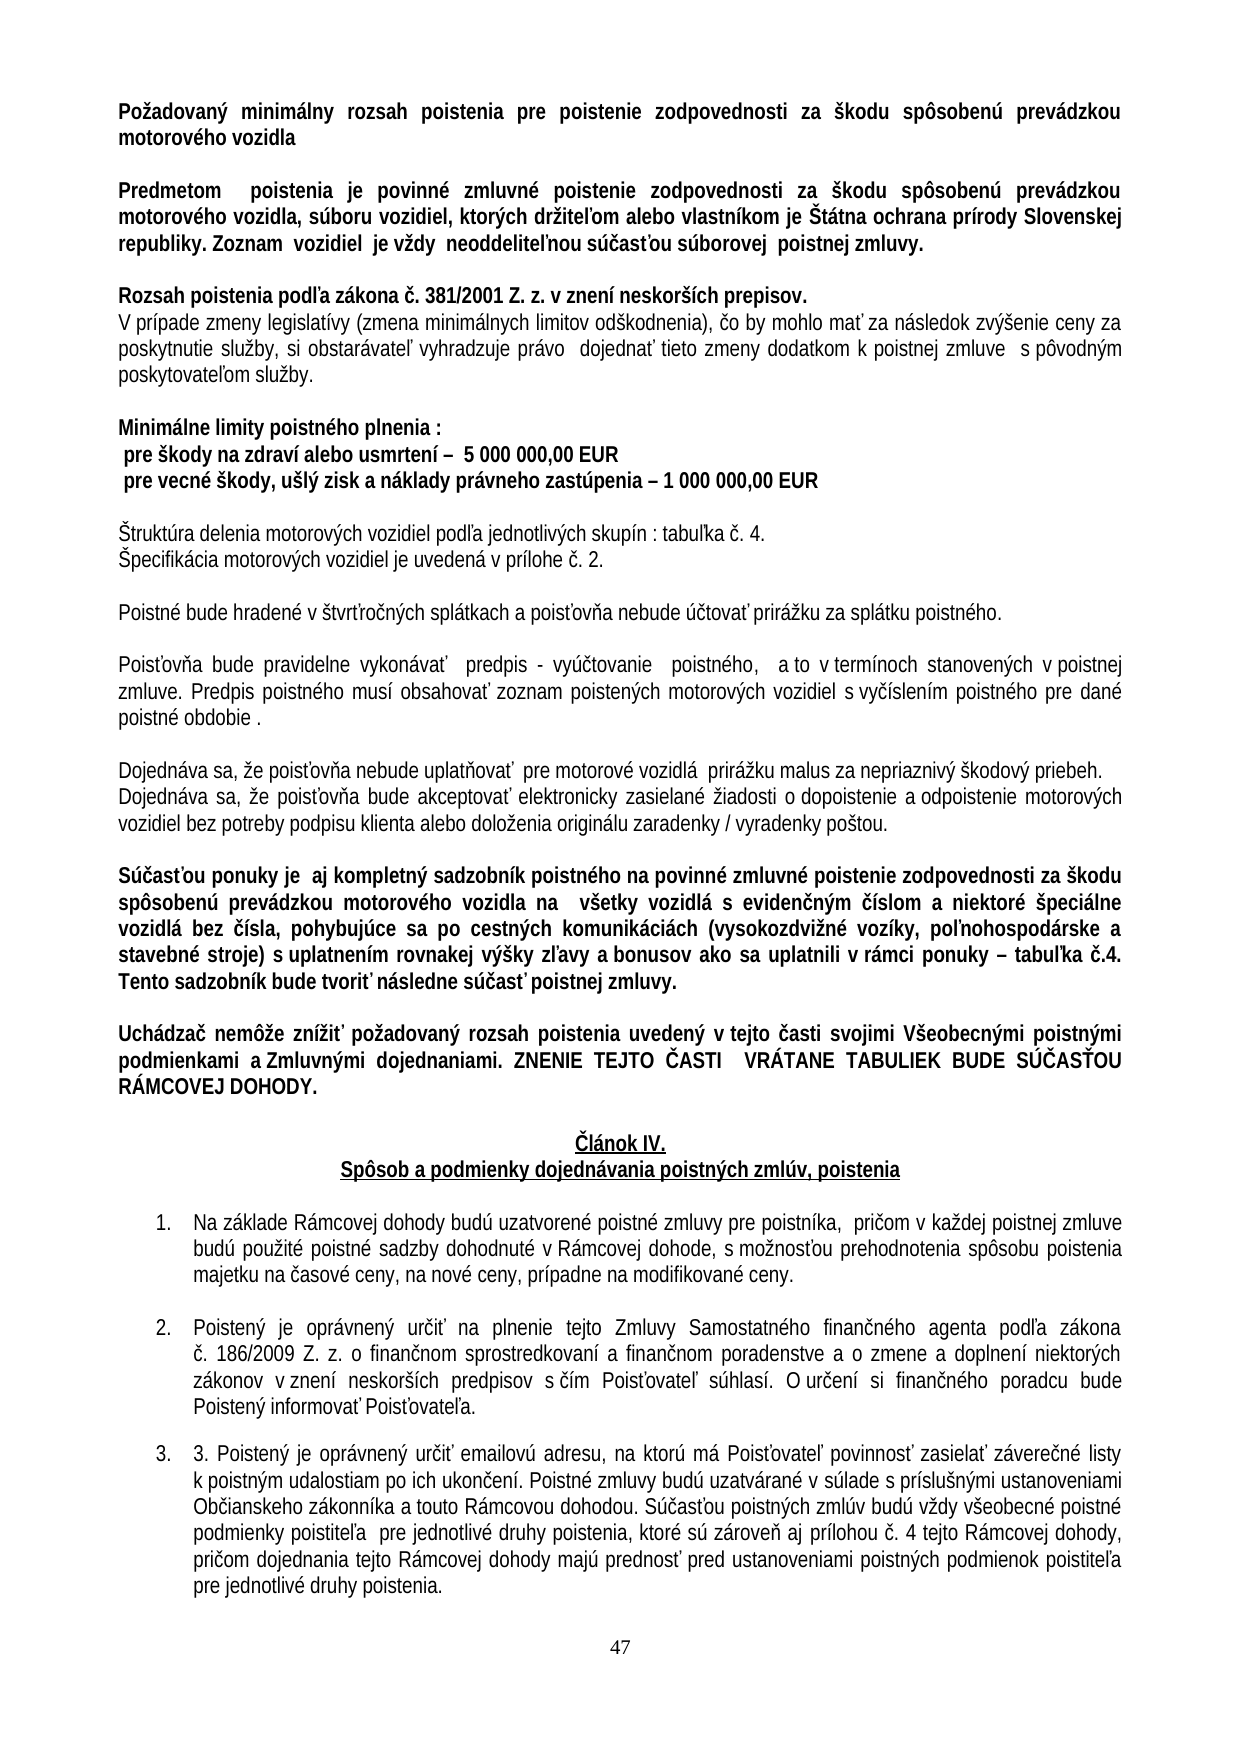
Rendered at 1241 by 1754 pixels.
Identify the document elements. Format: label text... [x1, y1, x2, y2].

text pre vecné škody, ušlý zisk a náklady právneho zastúpenia – 1 000 000,00 EUR [118, 467, 1122, 493]
text Štruktúra delenia motorových vozidiel podľa jednotlivých skupín : tabuľka č. 4. [118, 519, 1122, 546]
text Minimálne limity poistného plnenia : [118, 414, 1122, 441]
text Predmetom poistenia je povinné zmluvné poistenie zodpovednosti za škodu spôsobenú prevádzkou motorového vozidla, súboru vozidiel, ktorých držiteľom alebo vlastníkom je Štátna ochrana prírody Slovenskej republiky. Zoznam vozidiel je vždy neoddeliteľnou súčasťou súborovej poistnej zmluvy. [118, 177, 1122, 256]
text Súčasťou ponuky je aj kompletný sadzobník poistného na povinné zmluvné poistenie zodpovednosti za škodu spôsobenú prevádzkou motorového vozidla na všetky vozidlá s evidenčným číslom a niektoré špeciálne vozidlá bez čísla, pohybujúce sa po cestných komunikáciách (vysokozdvižné vozíky, poľnohospodárske a stavebné stroje) s uplatnením rovnakej výšky zľavy a bonusov ako sa uplatnili v rámci ponuky – tabuľka č.4. Tento sadzobník bude tvoriť následne súčasť poistnej zmluvy. [118, 862, 1122, 994]
text Spôsob a podmienky dojednávania poistných zmlúv, poistenia [118, 1156, 1122, 1182]
text Poistné bude hradené v štvrťročných splátkach a poisťovňa nebude účtovať prirážku za splátku poistného. [118, 599, 1122, 625]
text Článok IV. [118, 1129, 1122, 1156]
text Dojednáva sa, že poisťovňa bude akceptovať elektronicky zasielané žiadosti o dopoistenie a odpoistenie motorových vozidiel bez potreby podpisu klienta alebo doloženia originálu zaradenky / vyradenky poštou. [118, 783, 1122, 836]
text Uchádzač nemôže znížiť požadovaný rozsah poistenia uvedený v tejto časti svojimi Všeobecnými poistnými podmienkami a Zmluvnými dojednaniami. ZNENIE TEJTO ČASTI VRÁTANE TABULIEK BUDE SÚČASŤOU RÁMCOVEJ DOHODY. [118, 1020, 1122, 1099]
text pre škody na zdraví alebo usmrtení – 5 000 000,00 EUR [118, 441, 1122, 467]
list 3. Poistený je oprávnený určiť emailovú adresu, na ktorú má Poisťovateľ povinnosť zasielať záverečné listy k poistným udalostiam po ich ukončení. Poistné zmluvy budú uzatvárané v súlade s príslušnými ustanoveniami Občianskeho zákonníka a touto Rámcovou dohodou. Súčasťou poistných zmlúv budú vždy všeobecné poistné podmienky poistiteľa pre jednotlivé druhy poistenia, ktoré sú zároveň aj prílohou č. 4 tejto Rámcovej dohody, pričom dojednania tejto Rámcovej dohody majú prednosť pred ustanoveniami poistných podmienok poistiteľa pre jednotlivé druhy poistenia. [156, 1440, 1122, 1598]
text Rozsah poistenia podľa zákona č. 381/2001 Z. z. v znení neskorších prepisov. [118, 282, 1122, 309]
list Na základe Rámcovej dohody budú uzatvorené poistné zmluvy pre poistníka, pričom v každej poistnej zmluve budú použité poistné sadzby dohodnuté v Rámcovej dohode, s možnosťou prehodnotenia spôsobu poistenia majetku na časové ceny, na nové ceny, prípadne na modifikované ceny. [156, 1209, 1122, 1288]
text Požadovaný minimálny rozsah poistenia pre poistenie zodpovednosti za škodu spôsobenú prevádzkou motorového vozidla [118, 98, 1122, 151]
text Poisťovňa bude pravidelne vykonávať predpis - vyúčtovanie poistného, a to v termínoch stanovených v poistnej zmluve. Predpis poistného musí obsahovať zoznam poistených motorových vozidiel s vyčíslením poistného pre dané poistné obdobie . [118, 651, 1122, 730]
text V prípade zmeny legislatívy (zmena minimálnych limitov odškodnenia), čo by mohlo mať za následok zvýšenie ceny za poskytnutie služby, si obstarávateľ vyhradzuje právo dojednať tieto zmeny dodatkom k poistnej zmluve s pôvodným poskytovateľom služby. [118, 309, 1122, 388]
text Špecifikácia motorových vozidiel je uvedená v prílohe č. 2. [118, 546, 1122, 572]
list Poistený je oprávnený určiť na plnenie tejto Zmluvy Samostatného finančného agenta podľa zákona č. 186/2009 Z. z. o finančnom sprostredkovaní a finančnom poradenstve a o zmene a doplnení niektorých zákonov v znení neskorších predpisov s čím Poisťovateľ súhlasí. O určení si finančného poradcu bude Poistený informovať Poisťovateľa. [156, 1314, 1122, 1419]
text Dojednáva sa, že poisťovňa nebude uplatňovať pre motorové vozidlá prirážku malus za nepriaznivý škodový priebeh. [118, 757, 1122, 783]
